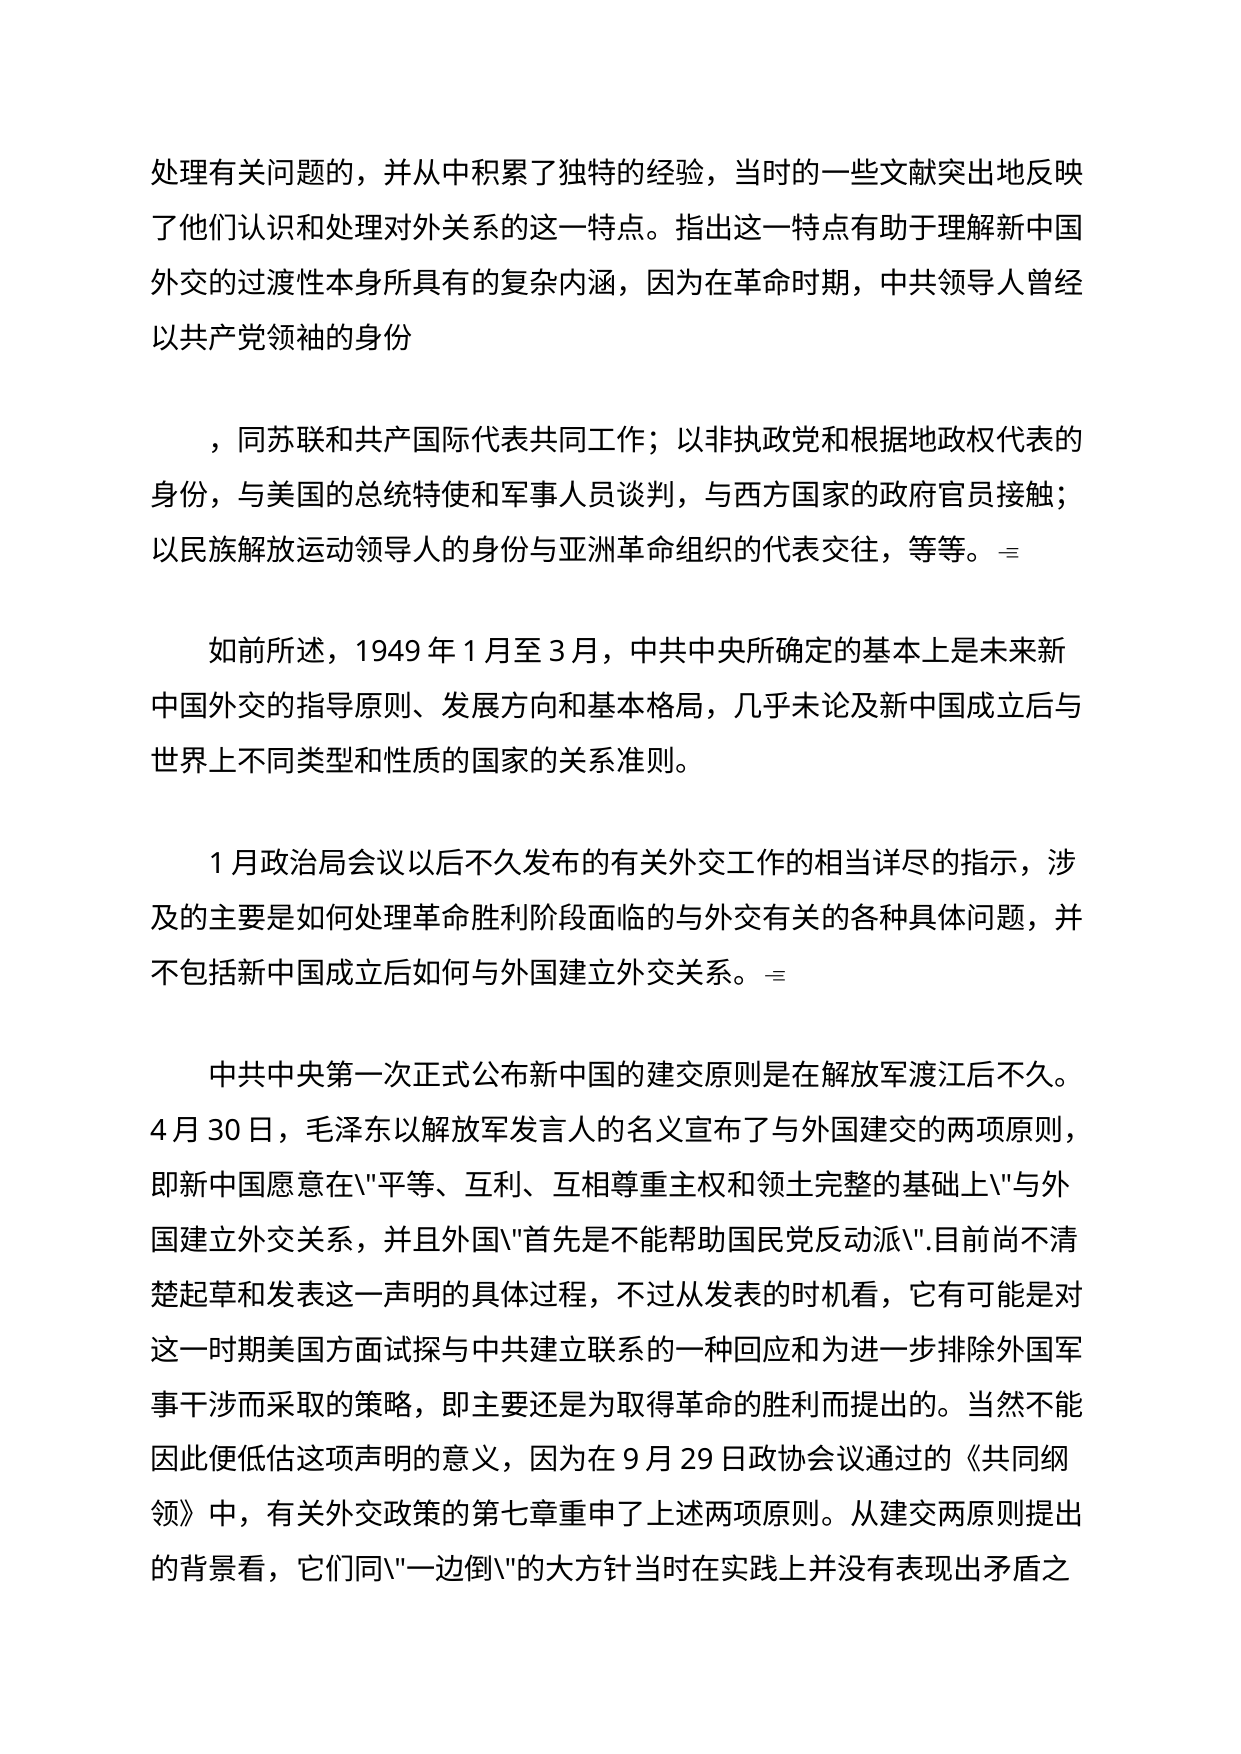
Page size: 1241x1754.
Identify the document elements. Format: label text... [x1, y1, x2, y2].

text 1月政治局会议以后不久发布的有关外交工作的相当详尽的指示，涉及的主要是如何处理革命胜利阶段面临的与外交有关的各种具体问题，并不包括新中国成立后如何与外国建立外交关系。 [150, 840, 1090, 992]
text 如前所述，1949年1月至3月，中共中央所确定的基本上是未来新中国外交的指导原则、发展方向和基本格局，几乎未论及新中国成立后与世界上不同类型和性质的国家的关系准则。 [150, 628, 1090, 780]
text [150, 150, 1090, 357]
text ，同苏联和共产国际代表共同工作；以非执政党和根据地政权代表的身份，与美国的总统特使和军事人员谈判，与西方国家的政府官员接触；以民族解放运动领导人的身份与亚洲革命组织的代表交往，等等。 [150, 416, 1090, 568]
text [150, 1051, 1090, 1588]
